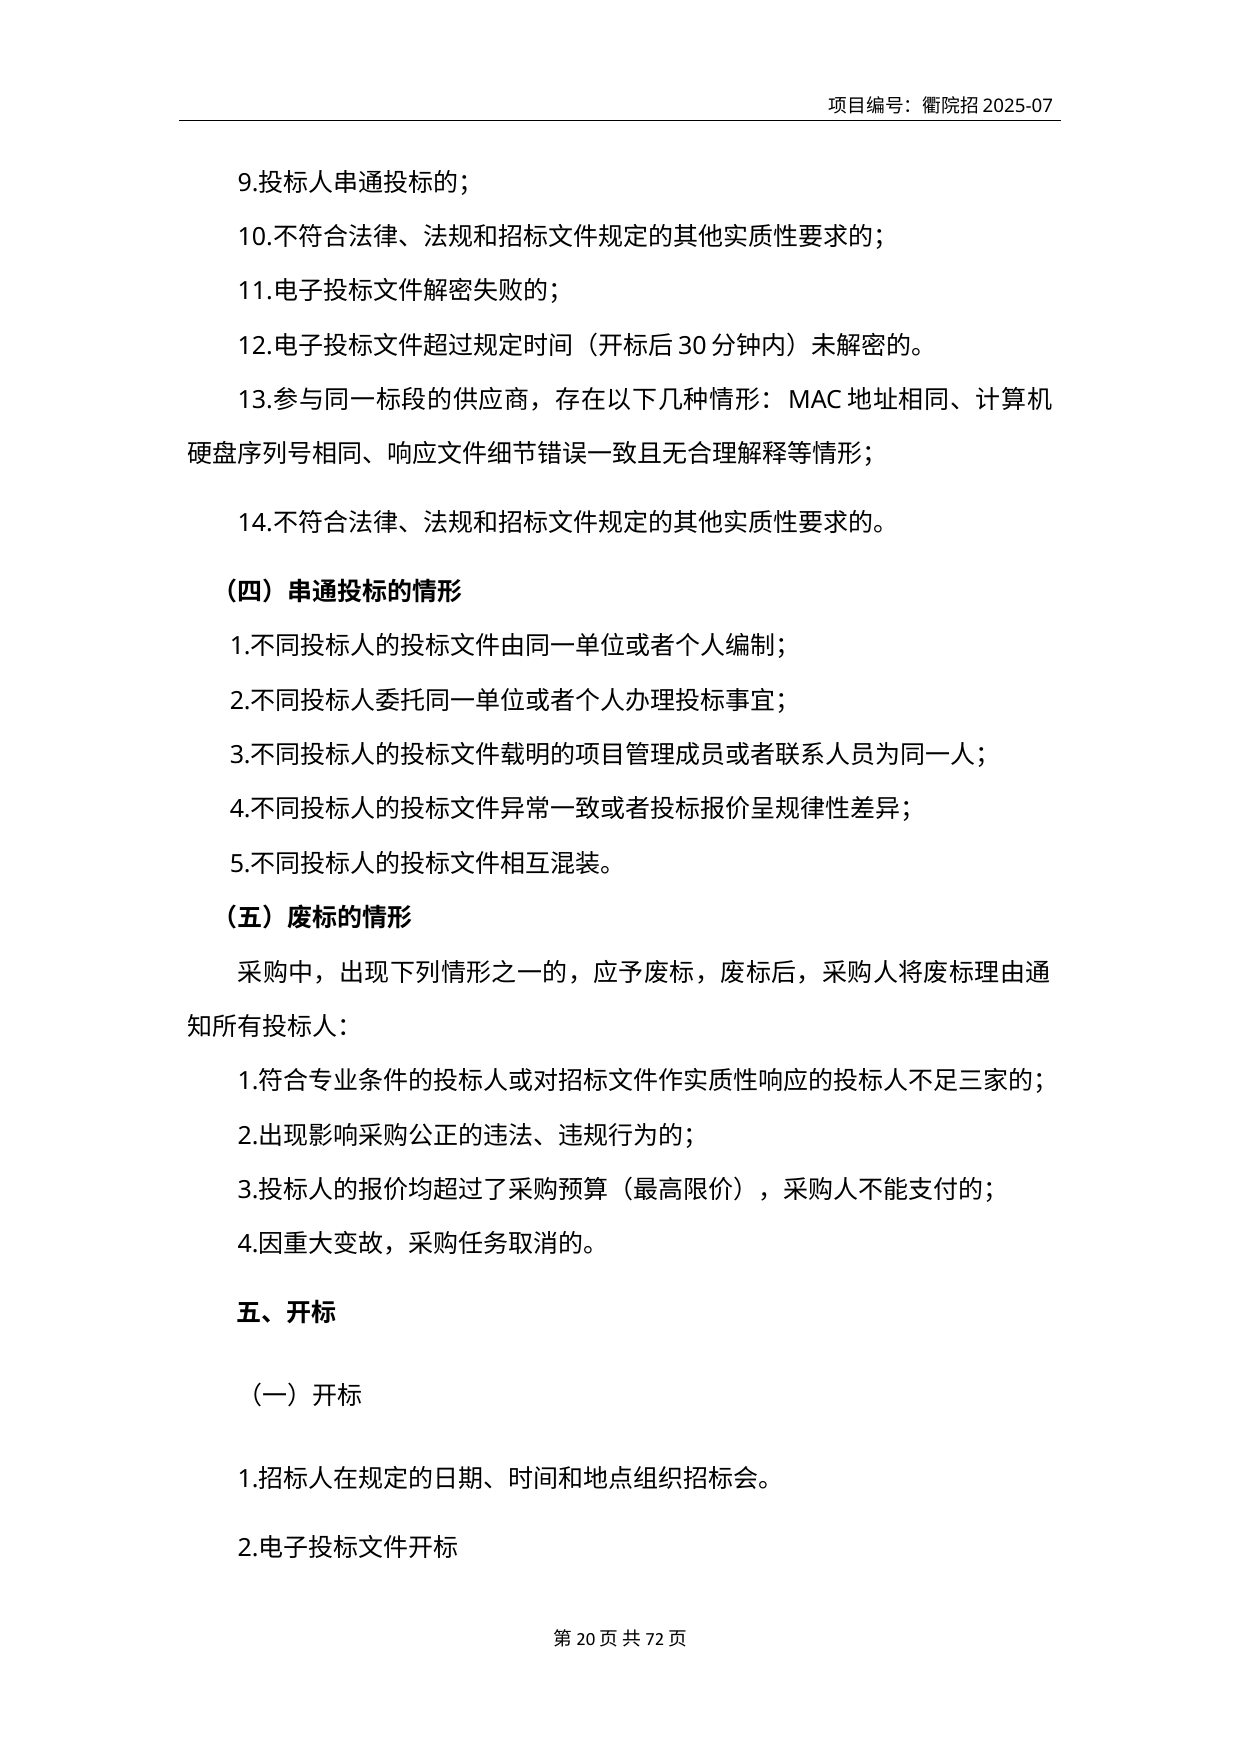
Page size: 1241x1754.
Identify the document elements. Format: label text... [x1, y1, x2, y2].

text 1.招标人在规定的日期、时间和地点组织招标会。 [187, 1444, 1053, 1509]
text （一）开标 [187, 1361, 1053, 1426]
text 13.参与同一标段的供应商，存在以下几种情形：MAC地址相同、计算机硬盘序列号相同、响应文件细节错误一致且无合理解释等情形； [187, 379, 1053, 470]
text 5.不同投标人的投标文件相互混装。 [217, 843, 1053, 879]
text 2.电子投标文件开标 [187, 1528, 1053, 1564]
text 9.投标人串通投标的； [187, 162, 1053, 198]
text （四）串通投标的情形 [187, 571, 1053, 608]
text 3.投标人的报价均超过了采购预算（最高限价），采购人不能支付的； [187, 1169, 1053, 1206]
text 11.电子投标文件解密失败的； [187, 271, 1053, 307]
text （五）废标的情形 [187, 898, 1053, 934]
text 2.不同投标人委托同一单位或者个人办理投标事宜； [217, 680, 1053, 716]
text 五、开标 [187, 1278, 1053, 1343]
text 12.电子投标文件超过规定时间（开标后30分钟内）未解密的。 [187, 325, 1053, 361]
text 4.因重大变故，采购任务取消的。 [187, 1224, 1053, 1260]
text 1.符合专业条件的投标人或对招标文件作实质性响应的投标人不足三家的； [187, 1061, 1053, 1097]
text 2.出现影响采购公正的违法、违规行为的； [187, 1115, 1053, 1151]
text 采购中，出现下列情形之一的，应予废标，废标后，采购人将废标理由通知所有投标人： [187, 952, 1053, 1043]
text 4.不同投标人的投标文件异常一致或者投标报价呈规律性差异； [217, 789, 1053, 825]
text 14.不符合法律、法规和招标文件规定的其他实质性要求的。 [187, 488, 1053, 553]
text 3.不同投标人的投标文件载明的项目管理成员或者联系人员为同一人； [217, 734, 1053, 771]
text 1.不同投标人的投标文件由同一单位或者个人编制； [217, 626, 1053, 662]
text 10.不符合法律、法规和招标文件规定的其他实质性要求的； [187, 216, 1053, 253]
